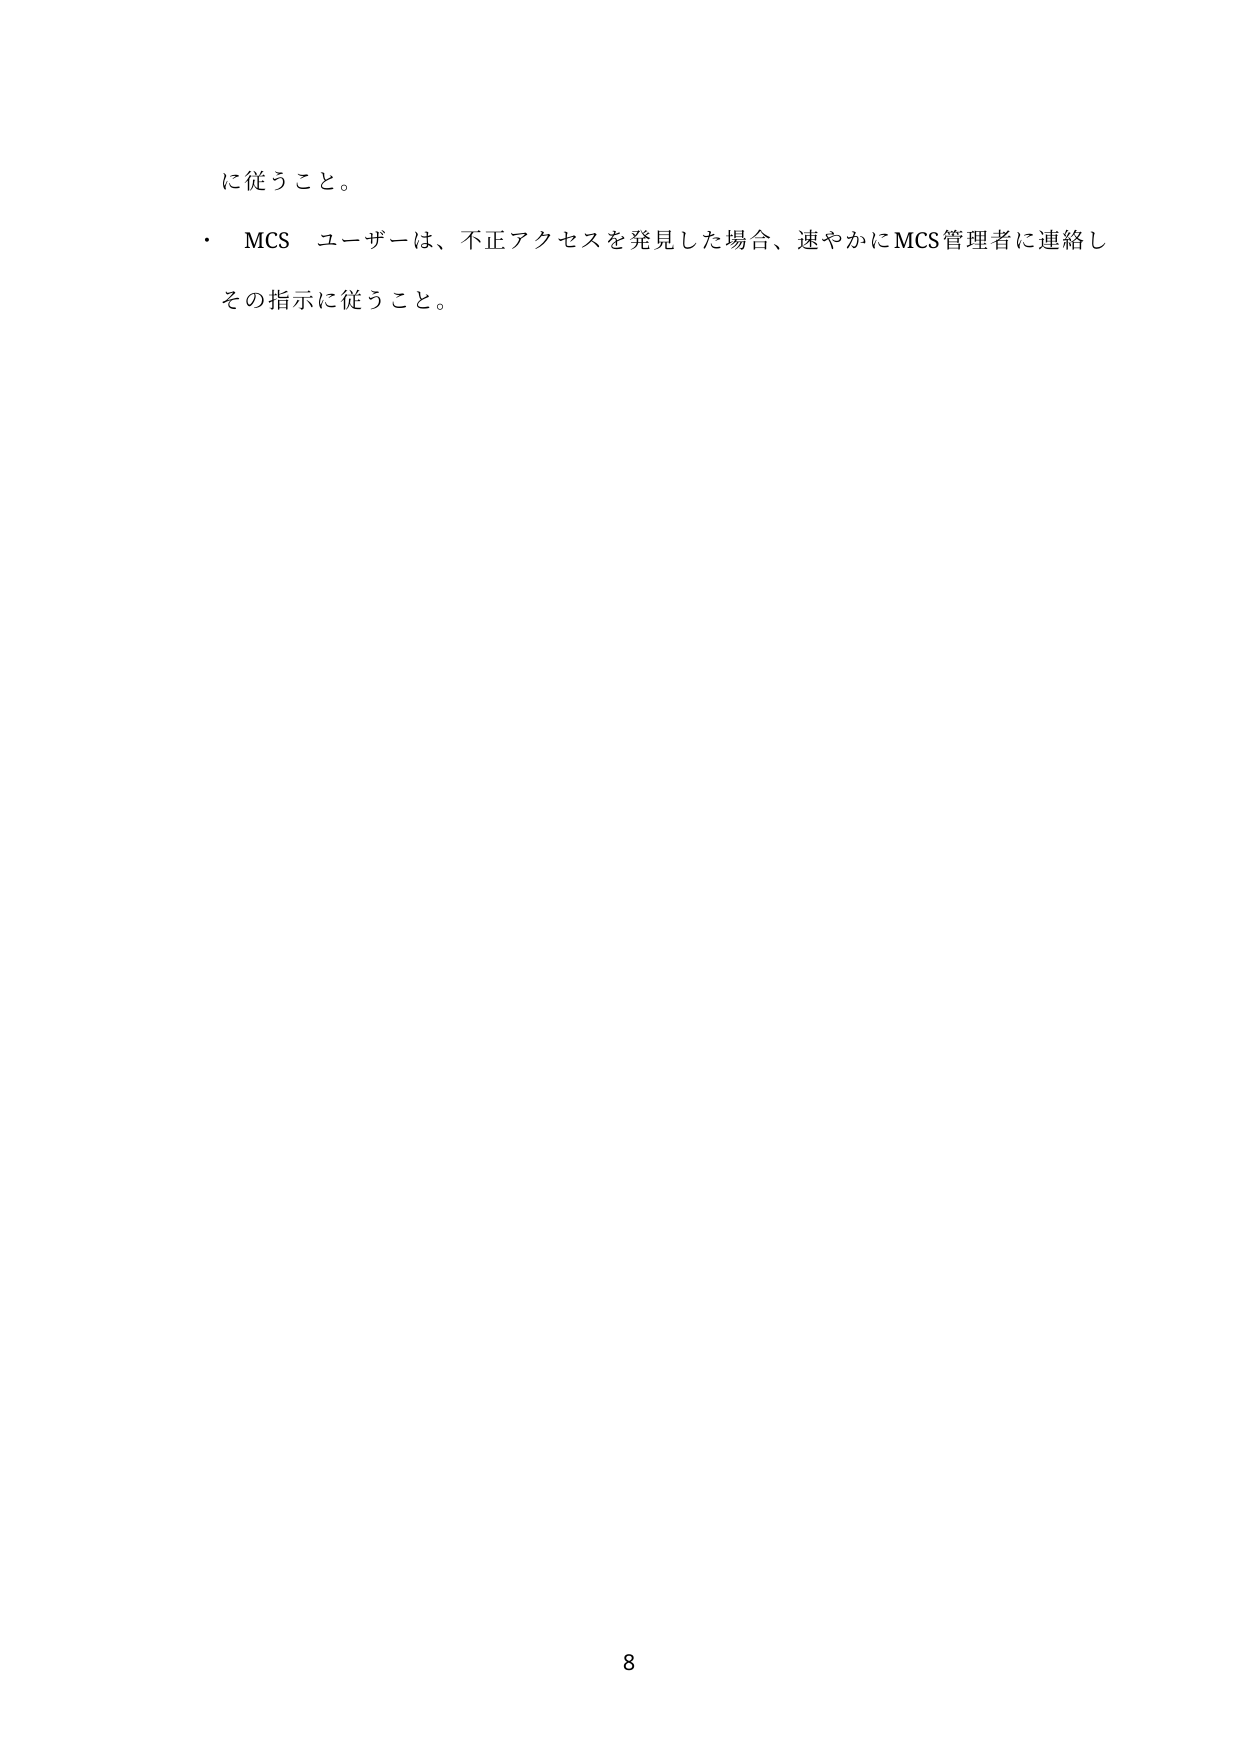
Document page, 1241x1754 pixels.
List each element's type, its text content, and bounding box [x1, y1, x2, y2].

text ・ MCS ユーザーは、不正アクセスを発見した場合、速やかにMCS管理者に連絡しその指示に従うこと。 [190, 209, 1110, 329]
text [190, 150, 1110, 209]
